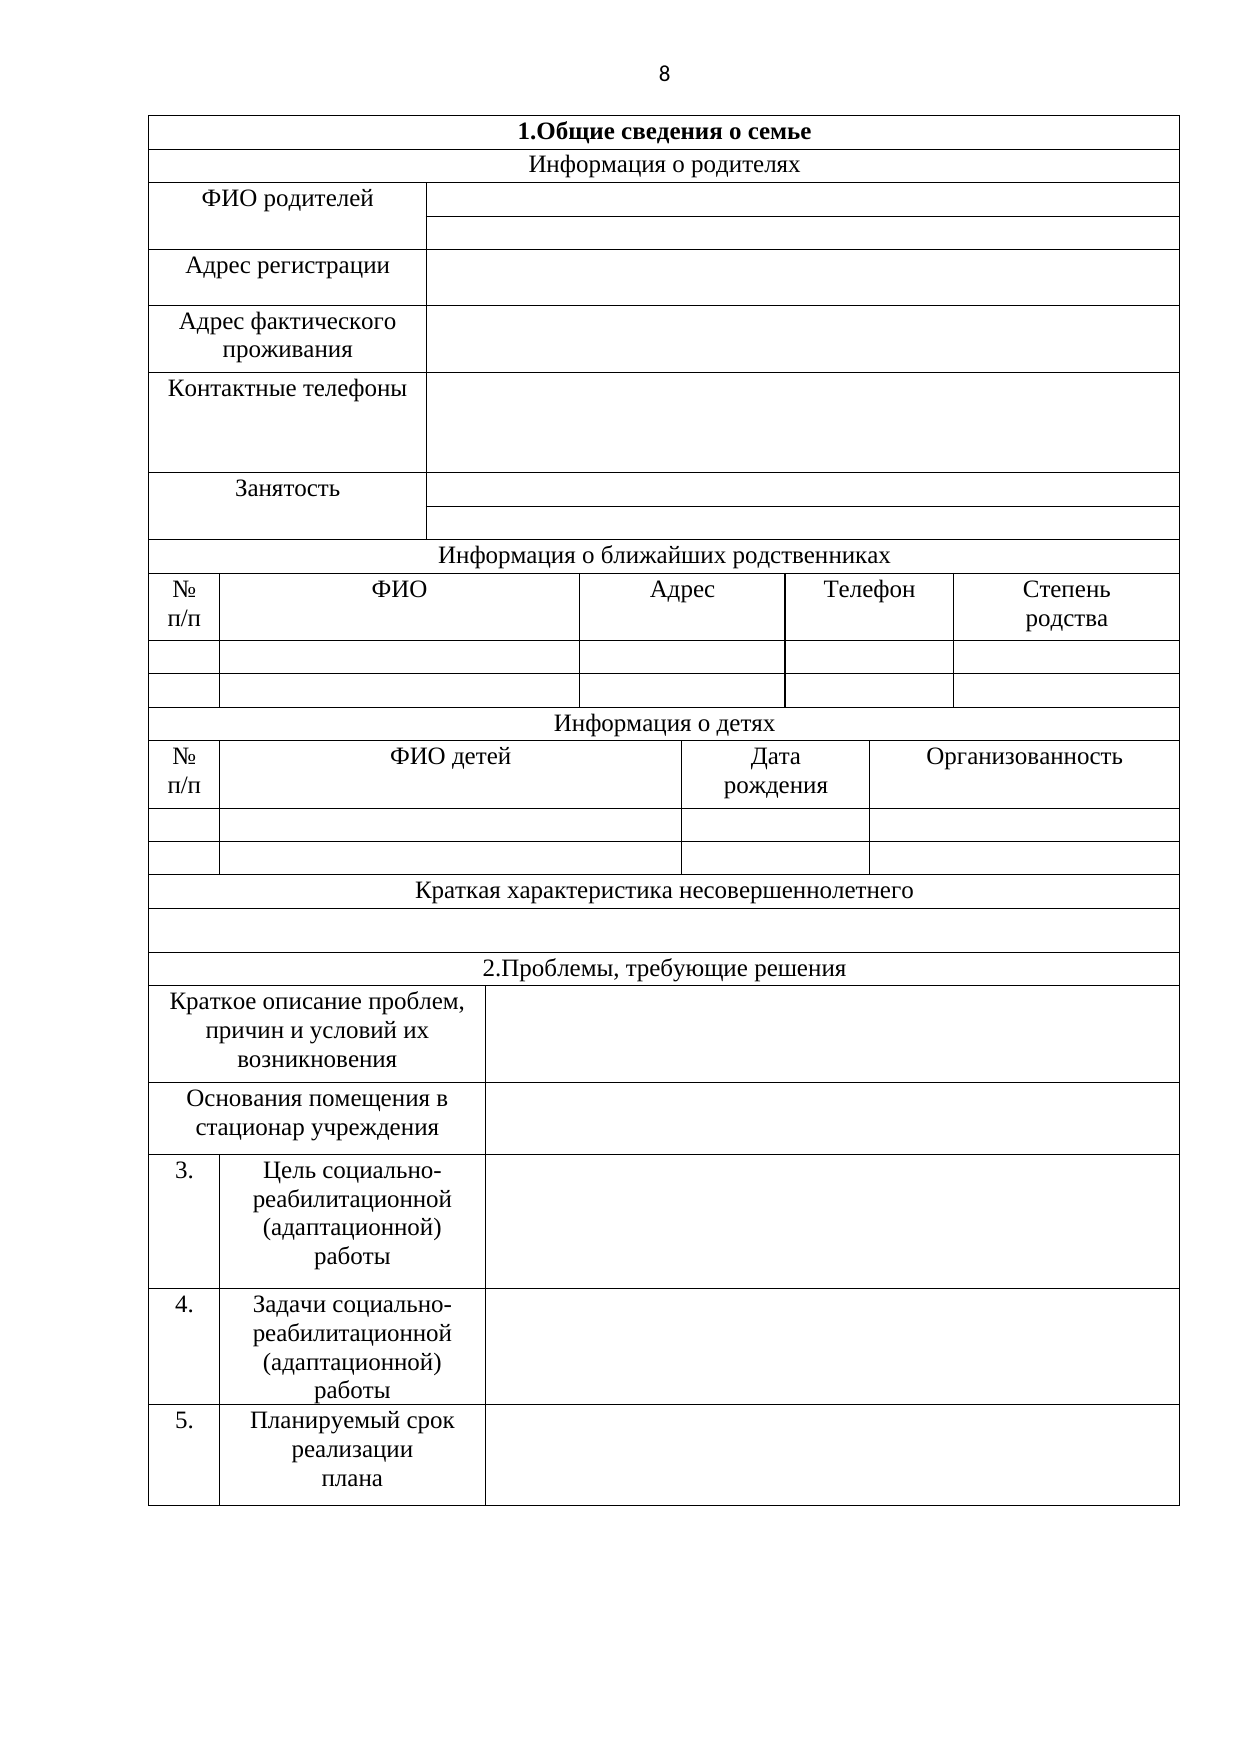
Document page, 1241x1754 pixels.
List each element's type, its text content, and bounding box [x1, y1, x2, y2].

table_cell Дата рождения [682, 741, 869, 807]
table_cell [149, 842, 219, 874]
table_cell [427, 250, 1179, 305]
table_cell [149, 641, 219, 673]
table_cell № п/п [149, 574, 219, 640]
table_cell [682, 809, 869, 841]
table_cell ФИО [220, 574, 579, 640]
table_cell [149, 674, 219, 707]
table_cell [870, 809, 1179, 841]
table_cell Информация о родителях [149, 150, 1179, 182]
table_cell Цель социально-реабилитационной (адаптационной) работы [220, 1155, 485, 1288]
table_cell [486, 1083, 1179, 1154]
table_cell 2.Проблемы, требующие решения [149, 953, 1179, 985]
table_cell [580, 641, 784, 673]
table_cell Краткое описание проблем, причин и условий их возникновения [149, 986, 485, 1082]
table_cell [427, 306, 1179, 372]
table_cell [486, 986, 1179, 1082]
table_cell Информация о детях [149, 708, 1179, 740]
table_cell [486, 1405, 1179, 1504]
table_cell [580, 674, 784, 707]
table_cell Краткая характеристика несовершеннолетнего [149, 875, 1179, 908]
table_cell [149, 909, 1179, 952]
table_cell ФИО родителей [149, 183, 426, 249]
table_cell Информация о ближайших родственниках [149, 540, 1179, 573]
table_cell [427, 373, 1179, 472]
table_cell [954, 641, 1179, 673]
table_cell Телефон [786, 574, 953, 640]
table_cell [220, 809, 681, 841]
table_cell Занятость [149, 473, 426, 539]
table_cell 4. [149, 1289, 219, 1404]
table_cell [220, 842, 681, 874]
table_cell [682, 842, 869, 874]
table_cell Адрес [580, 574, 784, 640]
table_cell [870, 842, 1179, 874]
table_header 1.Общие сведения о семье [149, 116, 1179, 148]
table_cell Адрес фактического проживания [149, 306, 426, 372]
table_cell [786, 641, 953, 673]
table_cell Основания помещения в стационар учреждения [149, 1083, 485, 1154]
table_cell [786, 674, 953, 707]
table_cell Степень родства [954, 574, 1179, 640]
table_cell [486, 1289, 1179, 1404]
table_cell [427, 473, 1179, 506]
table_cell Адрес регистрации [149, 250, 426, 305]
table_cell [149, 809, 219, 841]
table_cell 5. [149, 1405, 219, 1504]
table_cell [427, 217, 1179, 249]
table_cell [220, 641, 579, 673]
table_cell Задачи социально-реабилитационной (адаптационной) работы [220, 1289, 485, 1404]
table_cell [220, 674, 579, 707]
table_cell [954, 674, 1179, 707]
table_cell Планируемый срок реализации плана [220, 1405, 485, 1504]
table_cell 3. [149, 1155, 219, 1288]
table_cell Контактные телефоны [149, 373, 426, 472]
table_cell [427, 183, 1179, 216]
table_cell [486, 1155, 1179, 1288]
table_cell № п/п [149, 741, 219, 807]
table_cell [427, 507, 1179, 539]
table_cell Организованность [870, 741, 1179, 807]
table_cell ФИО детей [220, 741, 681, 807]
